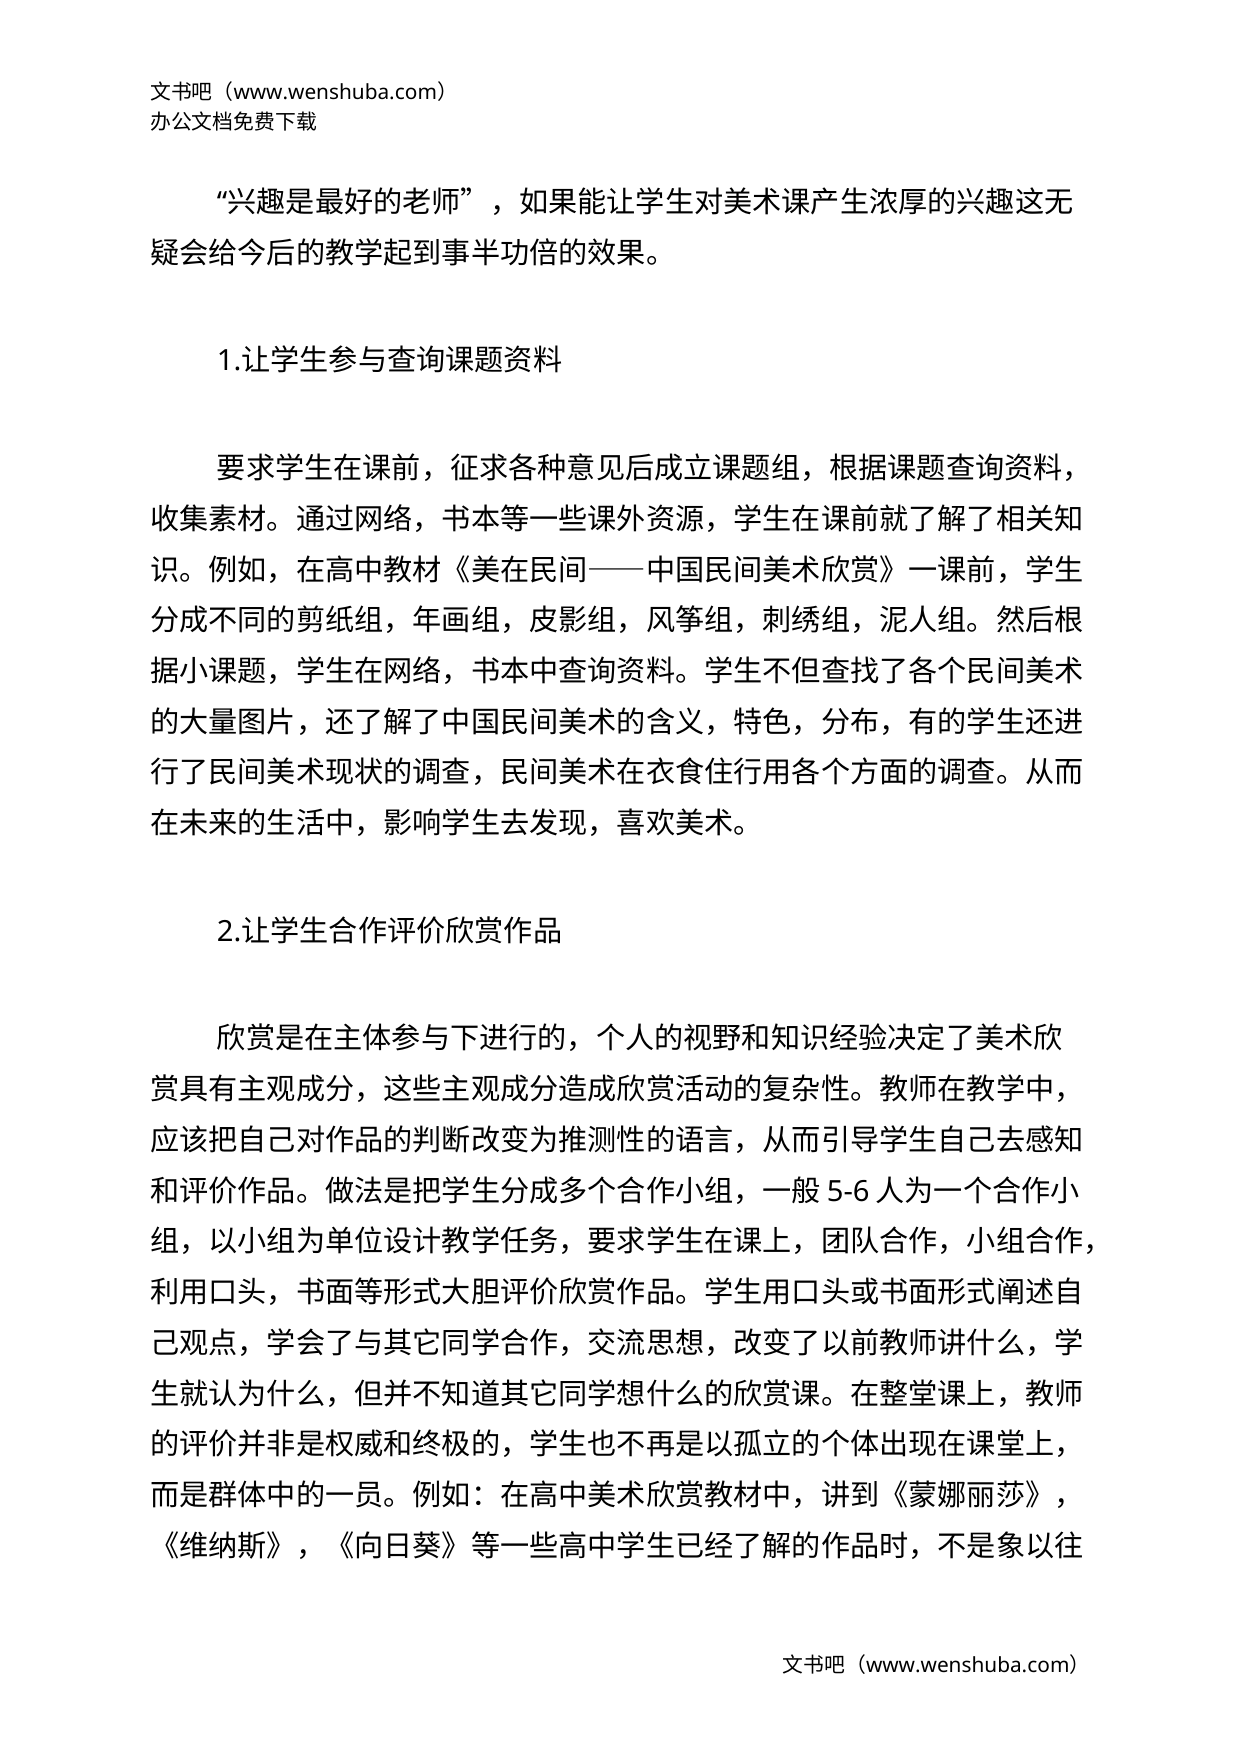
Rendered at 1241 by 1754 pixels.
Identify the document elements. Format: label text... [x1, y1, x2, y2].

text 1.让学生参与查询课题资料 [150, 337, 1090, 379]
text 2.让学生合作评价欣赏作品 [150, 907, 1090, 950]
text 要求学生在课前，征求各种意见后成立课题组，根据课题查询资料，收集素材。通过网络，书本等一些课外资源，学生在课前就了解了相关知识。例如，在高中教材《美在民间——中国民间美术欣赏》一课前，学生分成不同的剪纸组，年画组，皮影组，风筝组，刺绣组，泥人组。然后根据小课题，学生在网络，书本中查询资料。学生不但查找了各个民间美术的大量图片，还了解了中国民间美术的含义，特色，分布，有的学生还进行了民间美术现状的调查，民间美术在衣食住行用各个方面的调查。从而在未来的生活中，影响学生去发现，喜欢美术。 [150, 444, 1090, 842]
text “兴趣是最好的老师”，如果能让学生对美术课产生浓厚的兴趣这无疑会给今后的教学起到事半功倍的效果。 [150, 178, 1090, 272]
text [150, 1015, 1090, 1565]
